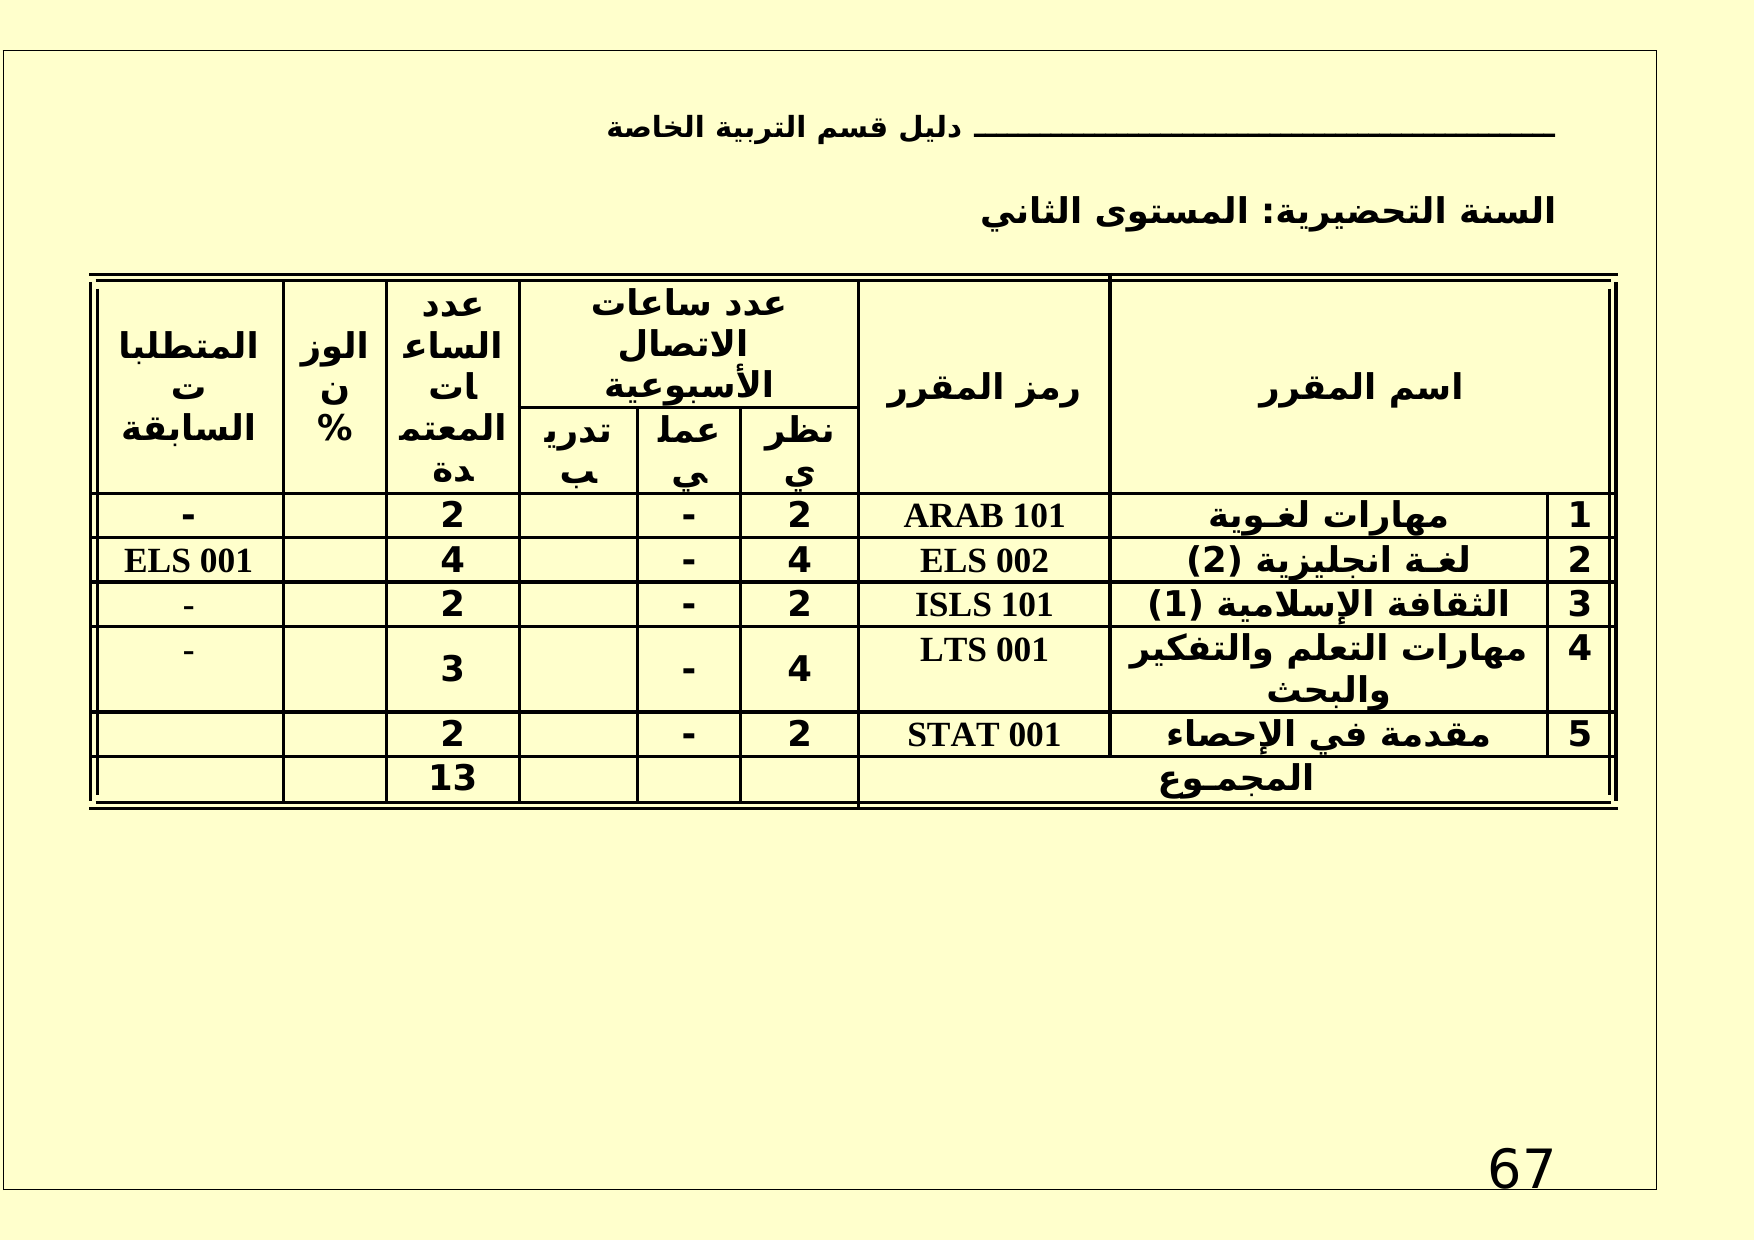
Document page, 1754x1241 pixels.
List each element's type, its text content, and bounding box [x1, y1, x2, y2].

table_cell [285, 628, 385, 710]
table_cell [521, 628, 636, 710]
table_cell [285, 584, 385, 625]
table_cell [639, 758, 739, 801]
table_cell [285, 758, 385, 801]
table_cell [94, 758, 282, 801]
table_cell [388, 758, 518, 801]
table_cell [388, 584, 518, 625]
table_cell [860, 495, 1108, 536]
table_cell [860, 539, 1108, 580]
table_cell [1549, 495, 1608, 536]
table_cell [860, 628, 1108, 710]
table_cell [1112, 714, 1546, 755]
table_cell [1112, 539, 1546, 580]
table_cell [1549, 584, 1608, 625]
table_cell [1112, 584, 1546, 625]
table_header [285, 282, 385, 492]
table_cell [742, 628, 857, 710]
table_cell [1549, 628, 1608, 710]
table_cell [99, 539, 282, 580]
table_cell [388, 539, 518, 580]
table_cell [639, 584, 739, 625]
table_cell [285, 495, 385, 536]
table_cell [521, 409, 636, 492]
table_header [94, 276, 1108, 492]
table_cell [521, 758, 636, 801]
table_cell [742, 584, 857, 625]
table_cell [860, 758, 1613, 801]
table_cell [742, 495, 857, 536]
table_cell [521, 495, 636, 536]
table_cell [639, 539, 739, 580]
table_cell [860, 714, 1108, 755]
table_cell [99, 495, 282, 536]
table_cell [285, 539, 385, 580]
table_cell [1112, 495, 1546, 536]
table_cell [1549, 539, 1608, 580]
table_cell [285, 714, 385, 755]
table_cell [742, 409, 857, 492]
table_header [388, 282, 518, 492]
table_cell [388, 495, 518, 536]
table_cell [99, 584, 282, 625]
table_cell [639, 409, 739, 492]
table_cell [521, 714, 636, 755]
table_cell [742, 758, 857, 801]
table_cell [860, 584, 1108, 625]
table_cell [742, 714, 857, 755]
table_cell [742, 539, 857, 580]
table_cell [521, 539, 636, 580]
text السنة التحضيرية: المستوى الثاني [150, 191, 1557, 232]
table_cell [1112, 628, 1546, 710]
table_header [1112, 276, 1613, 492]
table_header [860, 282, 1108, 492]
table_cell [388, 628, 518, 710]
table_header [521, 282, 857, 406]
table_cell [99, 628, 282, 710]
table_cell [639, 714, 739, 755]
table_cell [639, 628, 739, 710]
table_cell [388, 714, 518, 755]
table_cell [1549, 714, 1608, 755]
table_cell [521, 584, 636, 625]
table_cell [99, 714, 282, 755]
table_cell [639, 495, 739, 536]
